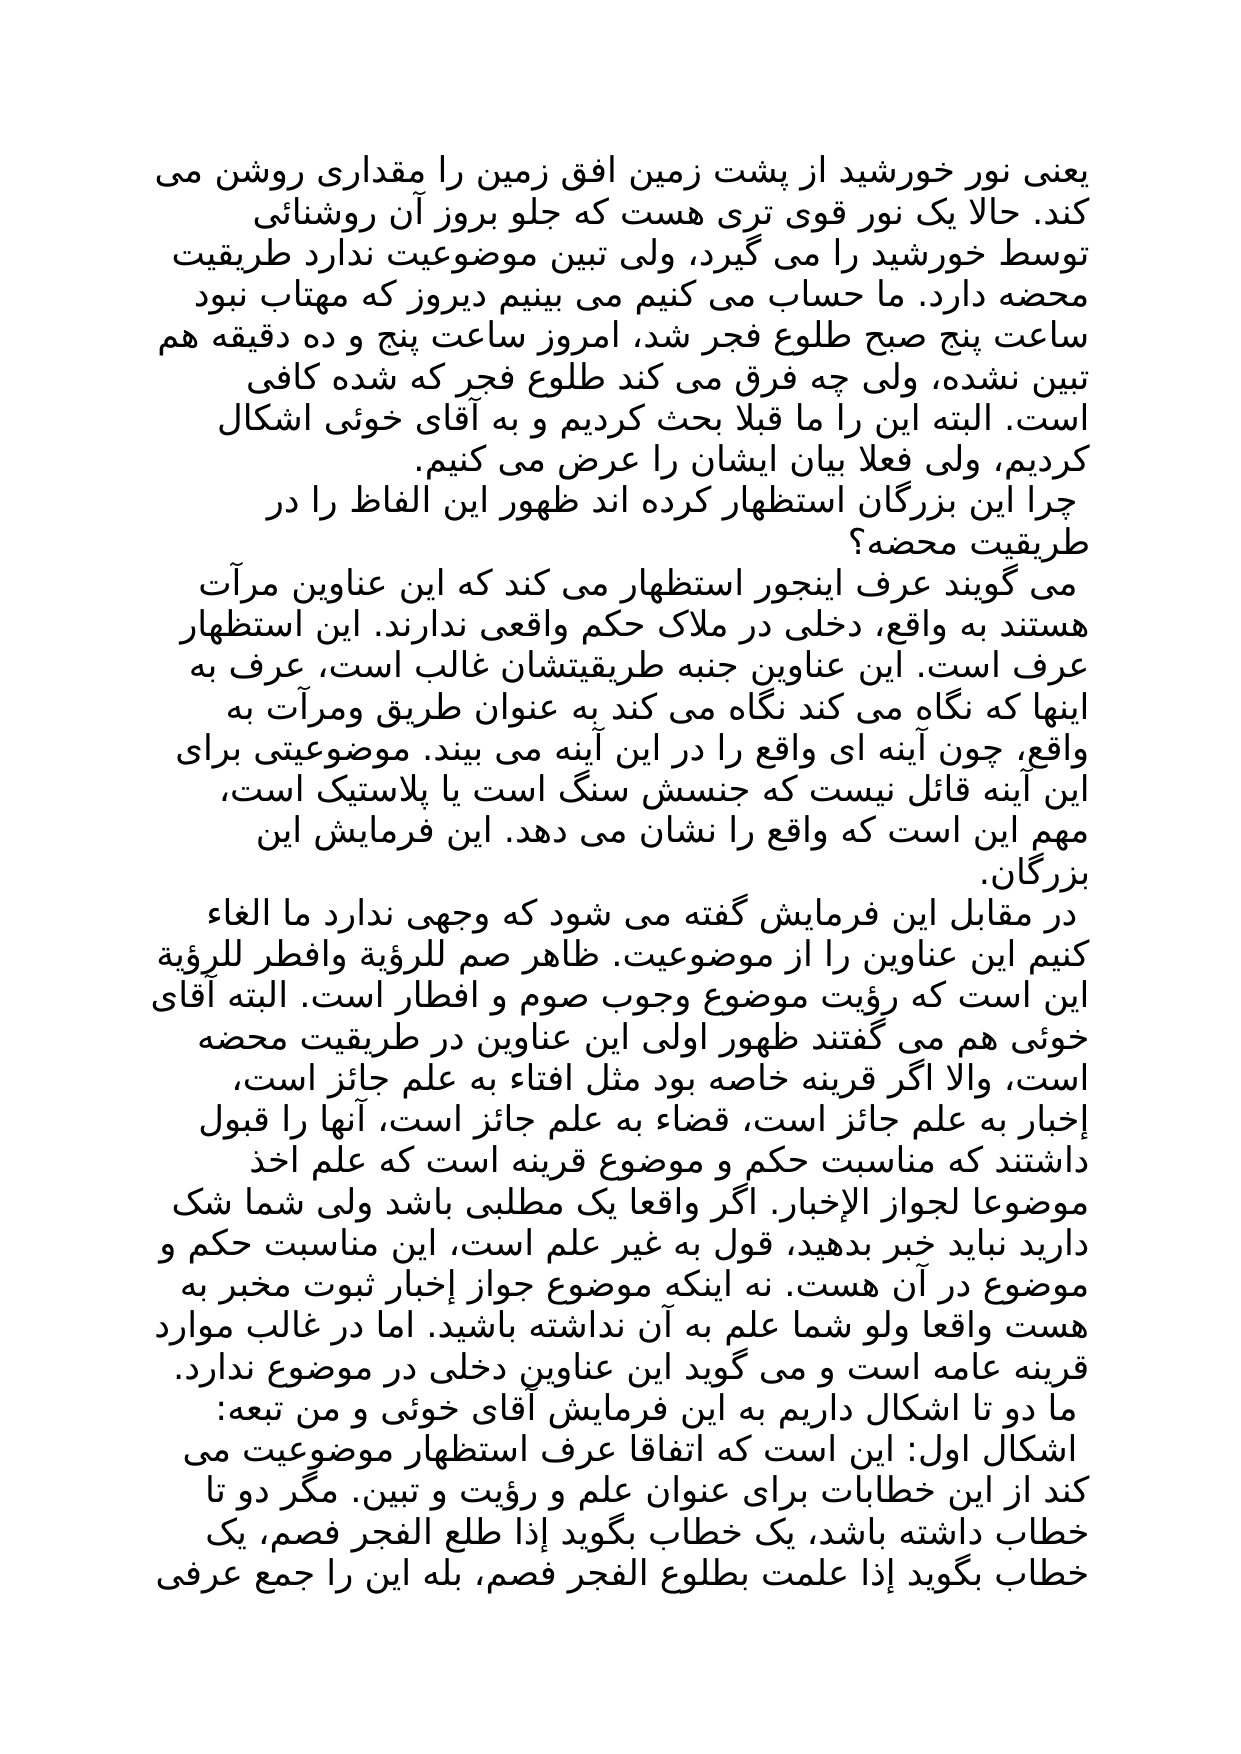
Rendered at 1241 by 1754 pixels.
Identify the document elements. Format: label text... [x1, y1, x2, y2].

text می گویند عرف اینجور استظهار می کند که این عناوین مرآت هستند به واقع، دخلی در ملاک حکم واقعی ندارند. این استظهار عرف است. این عناوین جنبه طریقیتشان غالب است، عرف به اینها که نگاه می کند نگاه می کند به عنوان طریق ومرآت به واقع، چون آینه ای واقع را در این آینه می بیند. موضوعیتی برای این آینه قائل نیست که جنسش سنگ است یا پلاستیک است، مهم این است که واقع را نشان می دهد. این فرمایش این بزرگان. [150, 562, 1090, 892]
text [150, 150, 1090, 480]
text در مقابل این فرمایش گفته می شود که وجهی ندارد ما الغاء کنیم این عناوین را از موضوعیت. ظاهر صم للرؤیة وافطر للرؤیة این است که رؤیت موضوع وجوب صوم و افطار است. البته آقای خوئی هم می گفتند ظهور اولی این عناوین در طریقیت محضه است، والا اگر قرینه خاصه بود مثل افتاء به علم جائز است، إخبار به علم جائز است، قضاء به علم جائز است، آنها را قبول داشتند که مناسبت حکم و موضوع قرینه است که علم اخذ موضوعا لجواز الإخبار. اگر واقعا یک مطلبی باشد ولی شما شک دارید نباید خبر بدهید، قول به غیر علم است، این مناسبت حکم و موضوع در آن هست. نه اینکه موضوع جواز إخبار ثبوت مخبر به هست واقعا ولو شما علم به آن نداشته باشید. اما در غالب موارد قرینه عامه است و می گوید این عناوین دخلی در موضوع ندارد. [150, 892, 1090, 1387]
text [150, 1429, 1090, 1594]
text چرا این بزرگان استظهار کرده اند ظهور این الفاظ را در طریقیت محضه؟ [150, 480, 1090, 562]
text ما دو تا اشکال داریم به این فرمایش آقای خوئی و من تبعه: [150, 1387, 1090, 1429]
